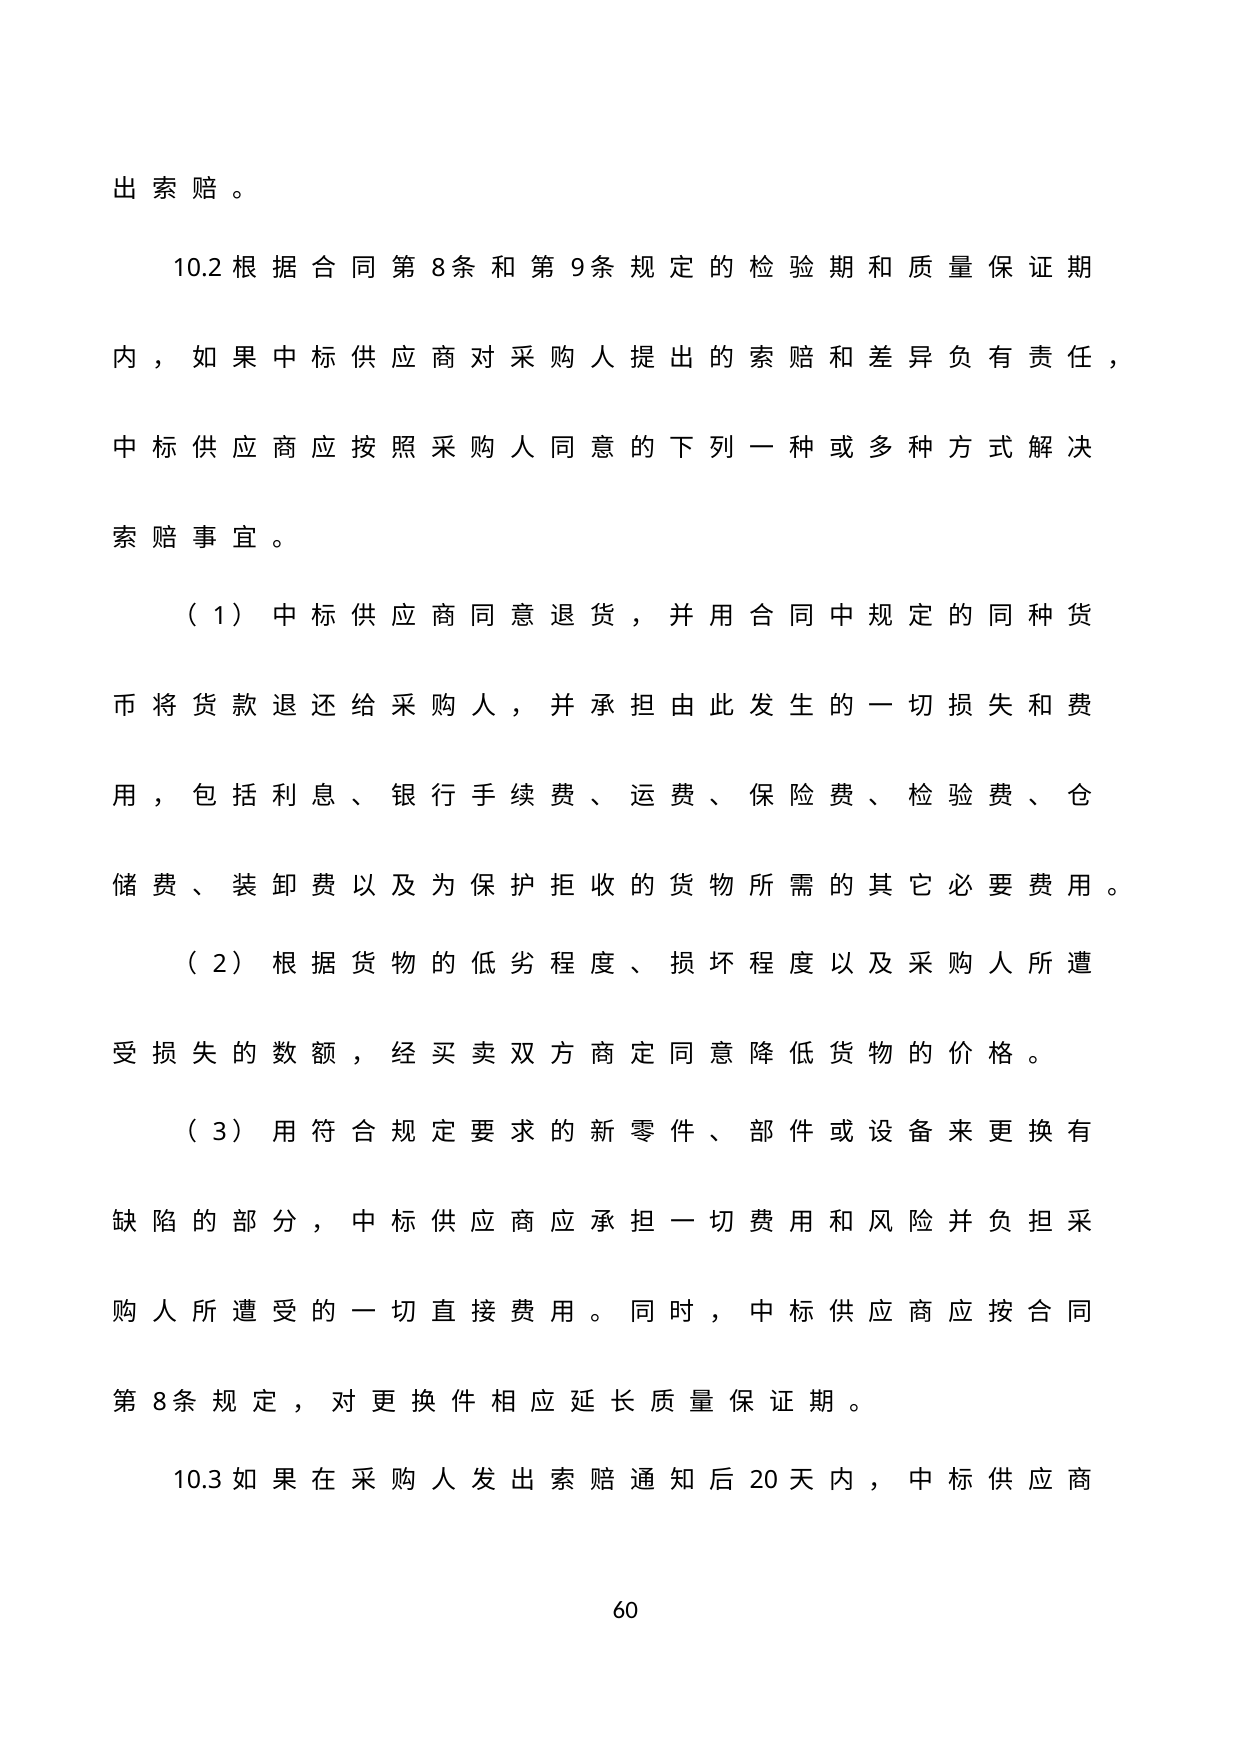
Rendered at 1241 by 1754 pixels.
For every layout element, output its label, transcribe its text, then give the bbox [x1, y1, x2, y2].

text （3）用符合规定要求的新零件、部件或设备来更换有缺陷的部分，中标供应商应承担一切费用和风险并负担采购人所遭受的一切直接费用。同时，中标供应商应按合同第8条规定，对更换件相应延长质量保证期。 [113, 1099, 1127, 1429]
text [113, 157, 1127, 217]
text （2）根据货物的低劣程度、损坏程度以及采购人所遭受损失的数额，经买卖双方商定同意降低货物的价格。 [113, 931, 1127, 1081]
text （1）中标供应商同意退货，并用合同中规定的同种货币将货款退还给采购人，并承担由此发生的一切损失和费用，包括利息、银行手续费、运费、保险费、检验费、仓储费、装卸费以及为保护拒收的货物所需的其它必要费用。 [113, 583, 1127, 913]
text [113, 1448, 1127, 1508]
text 10.2根据合同第8条和第9条规定的检验期和质量保证期内，如果中标供应商对采购人提出的索赔和差异负有责任，中标供应商应按照采购人同意的下列一种或多种方式解决索赔事宜。 [113, 235, 1127, 565]
